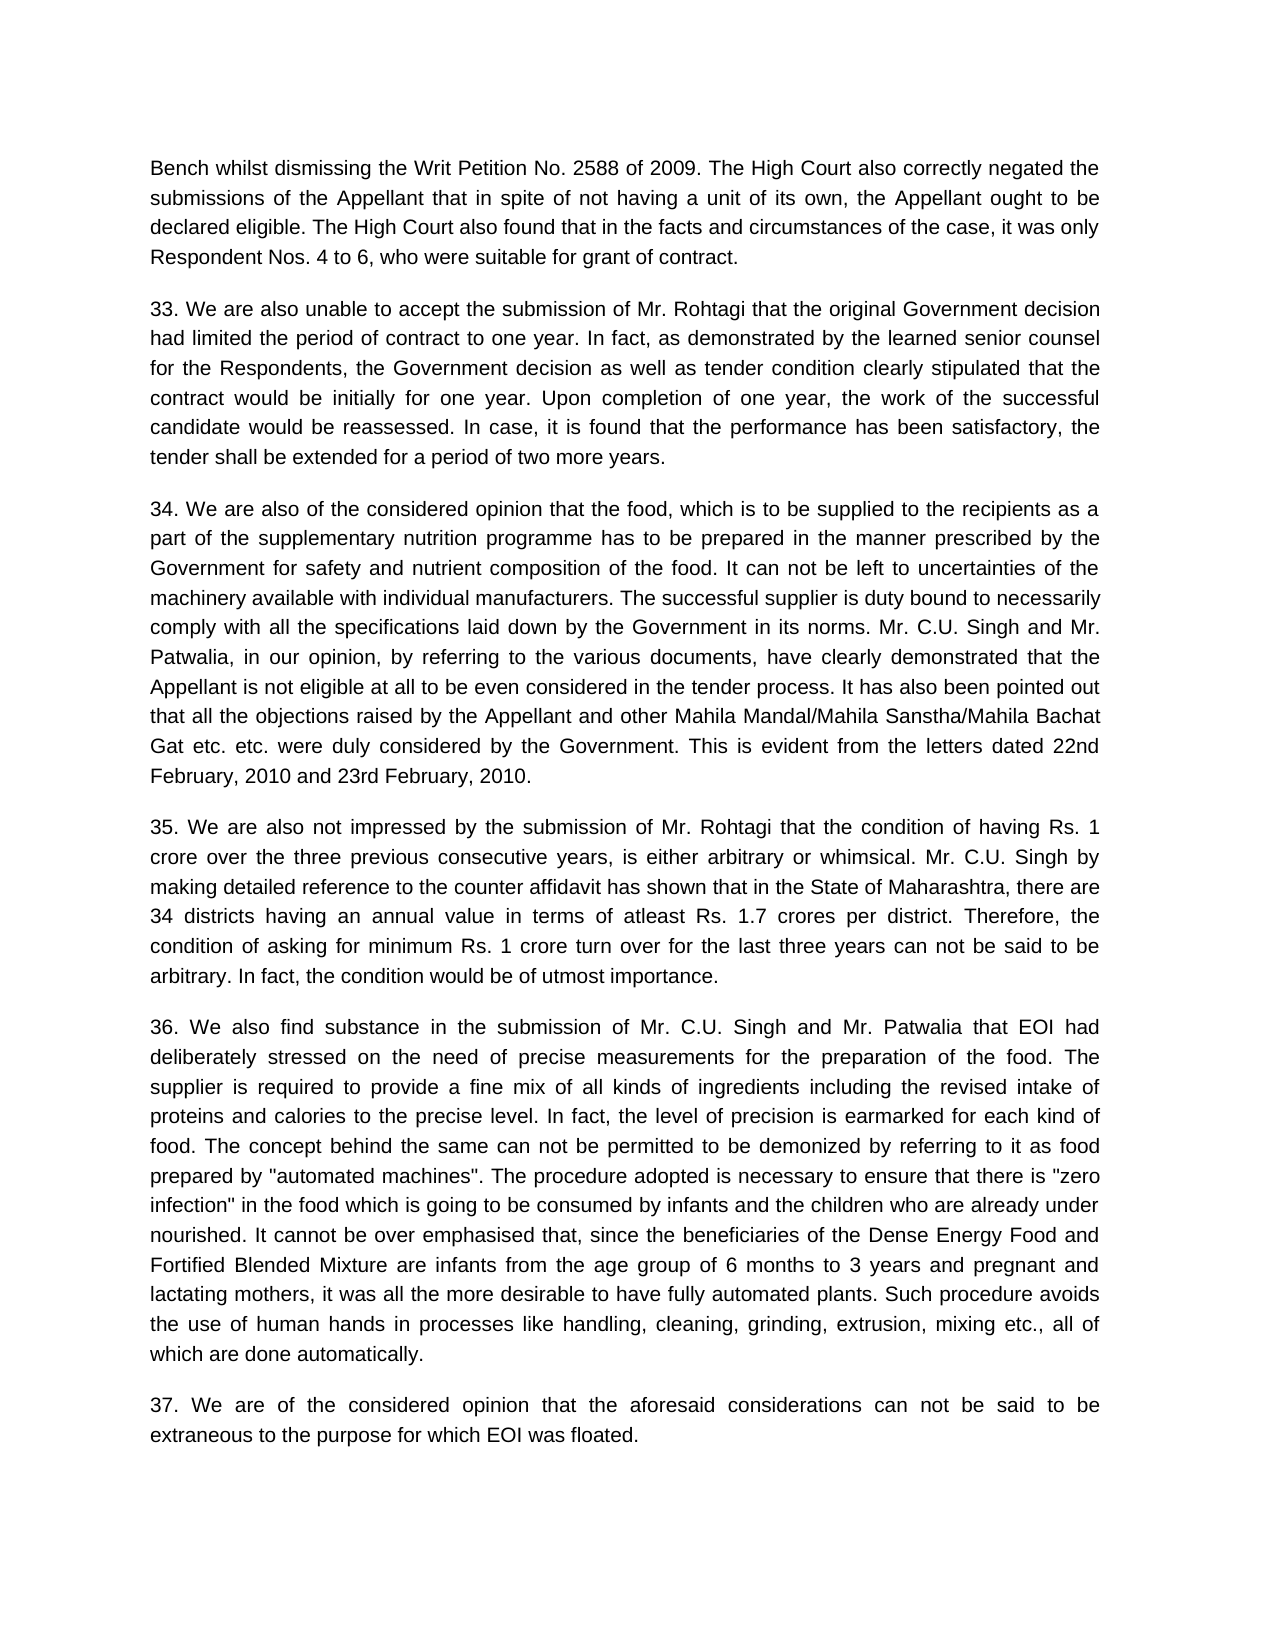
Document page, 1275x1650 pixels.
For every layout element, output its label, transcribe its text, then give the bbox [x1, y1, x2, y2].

text 37. We are of the considered opinion that the aforesaid considerations can not be said to be extraneous to the purpose for which EOI was floated. [150, 1387, 1102, 1447]
text 33. We are also unable to accept the submission of Mr. Rohtagi that the original Government decision had limited the period of contract to one year. In fact, as demonstrated by the learned senior counsel for the Respondents, the Government decision as well as tender condition clearly stipulated that the contract would be initially for one year. Upon completion of one year, the work of the successful candidate would be reassessed. In case, it is found that the performance has been satisfactory, the tender shall be extended for a period of two more years. [150, 291, 1102, 469]
text 34. We are also of the considered opinion that the food, which is to be supplied to the recipients as a part of the supplementary nutrition programme has to be prepared in the manner prescribed by the Government for safety and nutrient composition of the food. It can not be left to uncertainties of the machinery available with individual manufacturers. The successful supplier is duty bound to necessarily comply with all the specifications laid down by the Government in its norms. Mr. C.U. Singh and Mr. Patwalia, in our opinion, by referring to the various documents, have clearly demonstrated that the Appellant is not eligible at all to be even considered in the tender process. It has also been pointed out that all the objections raised by the Appellant and other Mahila Mandal/Mahila Sanstha/Mahila Bachat Gat etc. etc. were duly considered by the Government. This is evident from the letters dated 22nd February, 2010 and 23rd February, 2010. [150, 491, 1102, 787]
text 36. We also find substance in the submission of Mr. C.U. Singh and Mr. Patwalia that EOI had deliberately stressed on the need of precise measurements for the preparation of the food. The supplier is required to provide a fine mix of all kinds of ingredients including the revised intake of proteins and calories to the precise level. In fact, the level of precision is earmarked for each kind of food. The concept behind the same can not be permitted to be demonized by referring to it as food prepared by "automated machines". The procedure adopted is necessary to ensure that there is "zero infection" in the food which is going to be consumed by infants and the children who are already under nourished. It cannot be over emphasised that, since the beneficiaries of the Dense Energy Food and Fortified Blended Mixture are infants from the age group of 6 months to 3 years and pregnant and lactating mothers, it was all the more desirable to have fully automated plants. Such procedure avoids the use of human hands in processes like handling, cleaning, grinding, extrusion, mixing etc., all of which are done automatically. [150, 1009, 1102, 1366]
text 35. We are also not impressed by the submission of Mr. Rohtagi that the condition of having Rs. 1 crore over the three previous consecutive years, is either arbitrary or whimsical. Mr. C.U. Singh by making detailed reference to the counter affidavit has shown that in the State of Maharashtra, there are 34 districts having an annual value in terms of atleast Rs. 1.7 crores per district. Therefore, the condition of asking for minimum Rs. 1 crore turn over for the last three years can not be said to be arbitrary. In fact, the condition would be of utmost importance. [150, 809, 1102, 987]
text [150, 150, 1102, 269]
